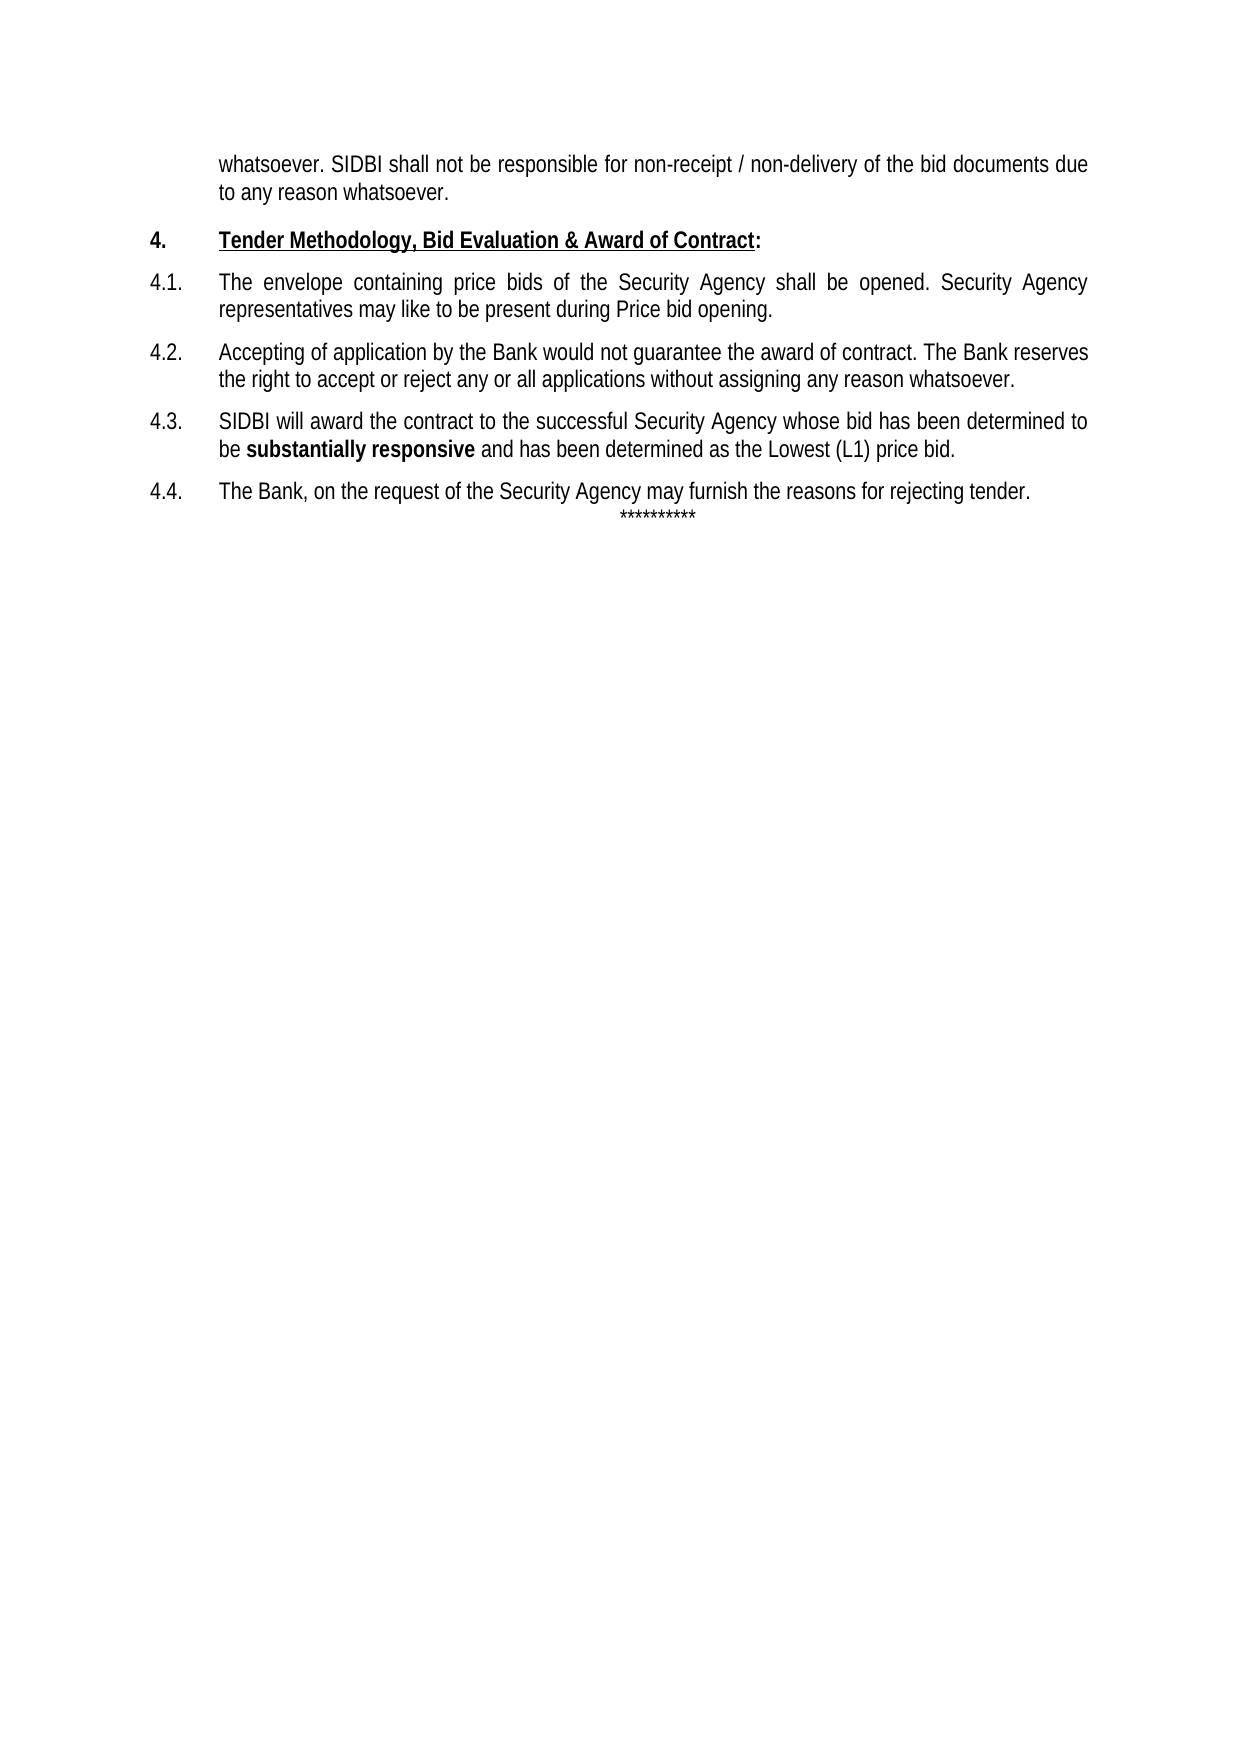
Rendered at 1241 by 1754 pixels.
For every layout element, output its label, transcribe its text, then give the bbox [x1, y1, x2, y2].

subtitle Tender Methodology, Bid Evaluation & Award of Contract: [150, 226, 1090, 253]
subtitle Accepting of application by the Bank would not guarantee the award of contract. The Bank reserves the right to accept or reject any or all applications without assigning any reason whatsoever. [150, 337, 1090, 392]
subtitle The envelope containing price bids of the Security Agency shall be opened. Security Agency representatives may like to be present during Price bid opening. [150, 268, 1090, 323]
subtitle The Bank, on the request of the Security Agency may furnish the reasons for rejecting tender. [150, 477, 1090, 504]
text ********** [150, 504, 1090, 532]
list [150, 150, 1090, 205]
subtitle SIDBI will award the contract to the successful Security Agency whose bid has been determined to be substantially responsive and has been determined as the Lowest (L1) price bid. [150, 407, 1090, 462]
